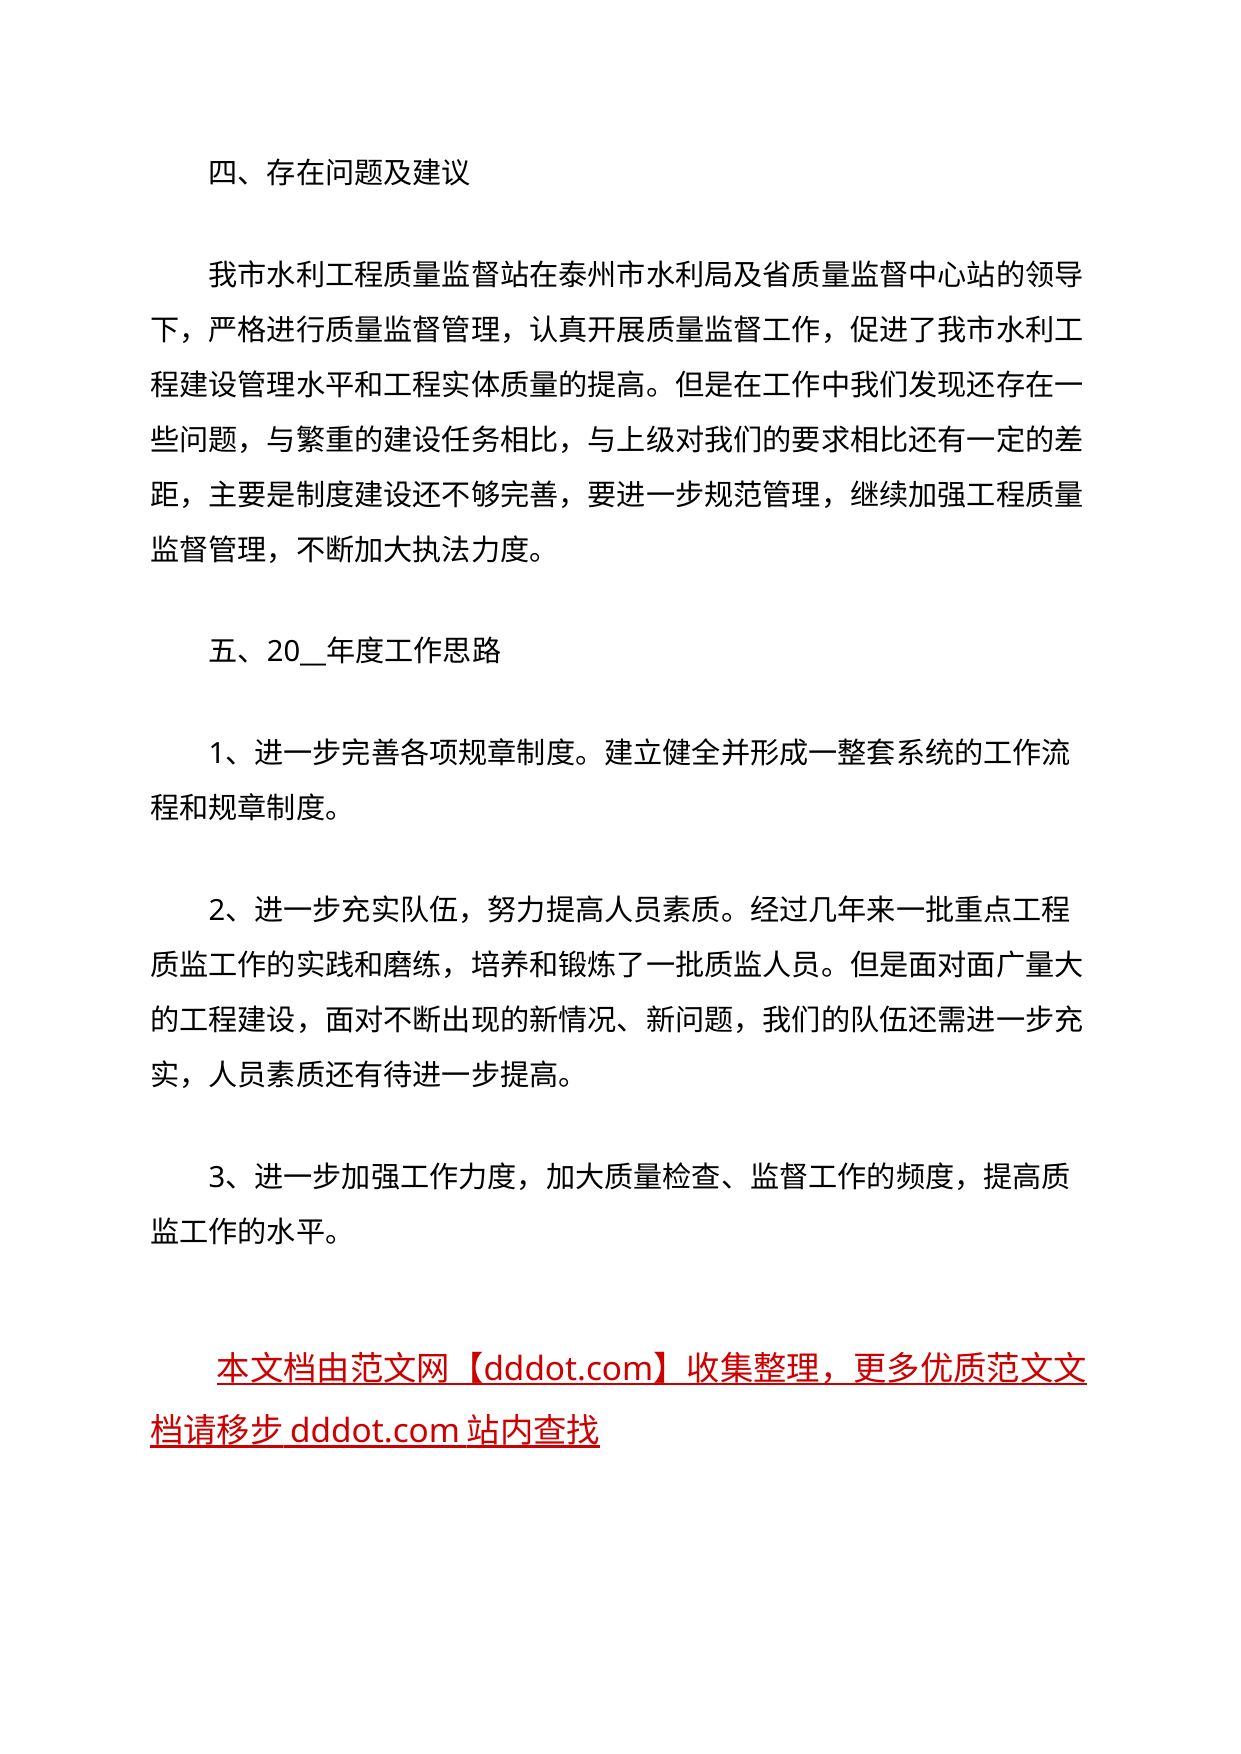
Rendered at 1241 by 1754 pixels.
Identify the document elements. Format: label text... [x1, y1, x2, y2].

text 2、进一步充实队伍，努力提高人员素质。经过几年来一批重点工程质监工作的实践和磨练，培养和锻炼了一批质监人员。但是面对面广量大的工程建设，面对不断出现的新情况、新问题，我们的队伍还需进一步充实，人员素质还有待进一步提高。 [150, 887, 1090, 1094]
text 3、进一步加强工作力度，加大质量检查、监督工作的频度，提高质监工作的水平。 [150, 1153, 1090, 1251]
text 我市水利工程质量监督站在泰州市水利局及省质量监督中心站的领导下，严格进行质量监督管理，认真开展质量监督工作，促进了我市水利工程建设管理水平和工程实体质量的提高。但是在工作中我们发现还存在一些问题，与繁重的建设任务相比，与上级对我们的要求相比还有一定的差距，主要是制度建设还不够完善，要进一步规范管理，继续加强工程质量监督管理，不断加大执法力度。 [150, 252, 1090, 568]
text 四、存在问题及建议 [150, 150, 1090, 192]
text 五、20__年度工作思路 [150, 628, 1090, 670]
text 本文档由范文网【dddot.com】收集整理，更多优质范文文档请移步dddot.com站内查找 [150, 1341, 1090, 1453]
text 1、进一步完善各项规章制度。建立健全并形成一整套系统的工作流程和规章制度。 [150, 730, 1090, 827]
